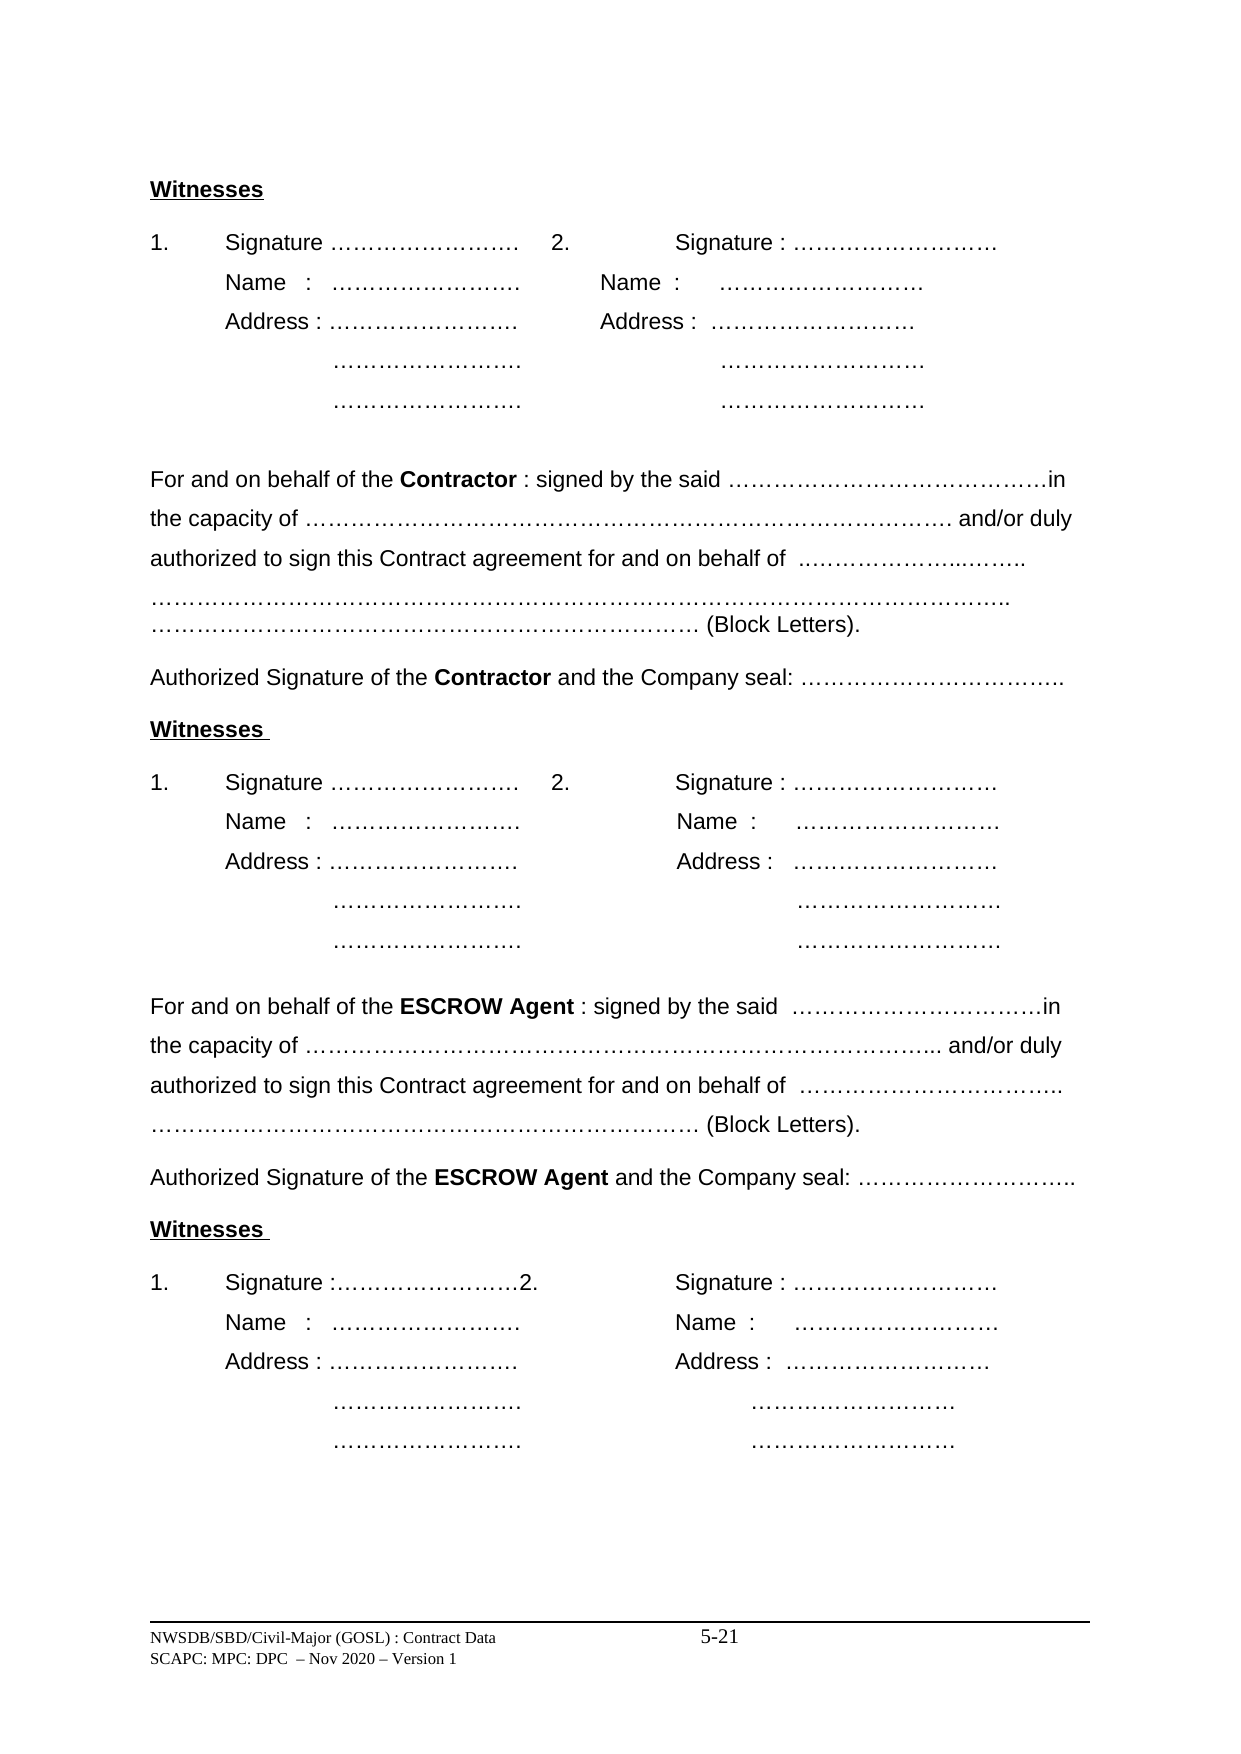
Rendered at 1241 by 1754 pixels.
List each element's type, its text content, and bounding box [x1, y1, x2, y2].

text Name : ……………………. Name : ……………………… [150, 268, 1090, 295]
text 1. Signature :……………………2. Signature : ……………………… [150, 1269, 1090, 1296]
text 1. Signature ……………………. 2. Signature : ……………………… [150, 229, 1090, 255]
text Name : ……………………. Name : ……………………… [150, 808, 1090, 835]
text Address : ……………………. Address : ……………………… [150, 848, 1090, 874]
text Authorized Signature of the ESCROW Agent and the Company seal: ……………………….. [150, 1164, 1090, 1190]
text ……………………………………………………………… (Block Letters). [150, 611, 1090, 637]
text Witnesses [150, 176, 1090, 203]
text ………………………………………………………………………………………………….. [150, 584, 1090, 611]
text ……………………. ……………………… [150, 1427, 1090, 1453]
text ……………………. ……………………… [150, 887, 1090, 914]
text ……………………. ……………………… [150, 347, 1090, 374]
text For and on behalf of the ESCROW Agent : signed by the said ……………………………in the capacity of ………………………………………………………………………... and/or duly authorized to sign this Contract agreement for and on behalf of …………………………….. [150, 993, 1090, 1098]
text Address : ……………………. Address : ……………………… [150, 1348, 1090, 1374]
text For and on behalf of the Contractor : signed by the said ……………………………………in the capacity of …………………………………………………………………………. and/or duly authorized to sign this Contract agreement for and on behalf of ..………………...…….. [150, 466, 1090, 571]
text Authorized Signature of the Contractor and the Company seal: …………………………….. [150, 663, 1090, 690]
text ……………………………………………………………… (Block Letters). [150, 1111, 1090, 1137]
text ……………………. ……………………… [150, 1388, 1090, 1414]
text 1. Signature ……………………. 2. Signature : ……………………… [150, 769, 1090, 795]
text ……………………. ……………………… [150, 927, 1090, 953]
text Address : ……………………. Address : ……………………… [150, 308, 1090, 334]
text ……………………. ……………………… [150, 387, 1090, 413]
text Witnesses [150, 1216, 1090, 1243]
text Name : ……………………. Name : ……………………… [150, 1309, 1090, 1335]
text Witnesses [150, 716, 1090, 742]
